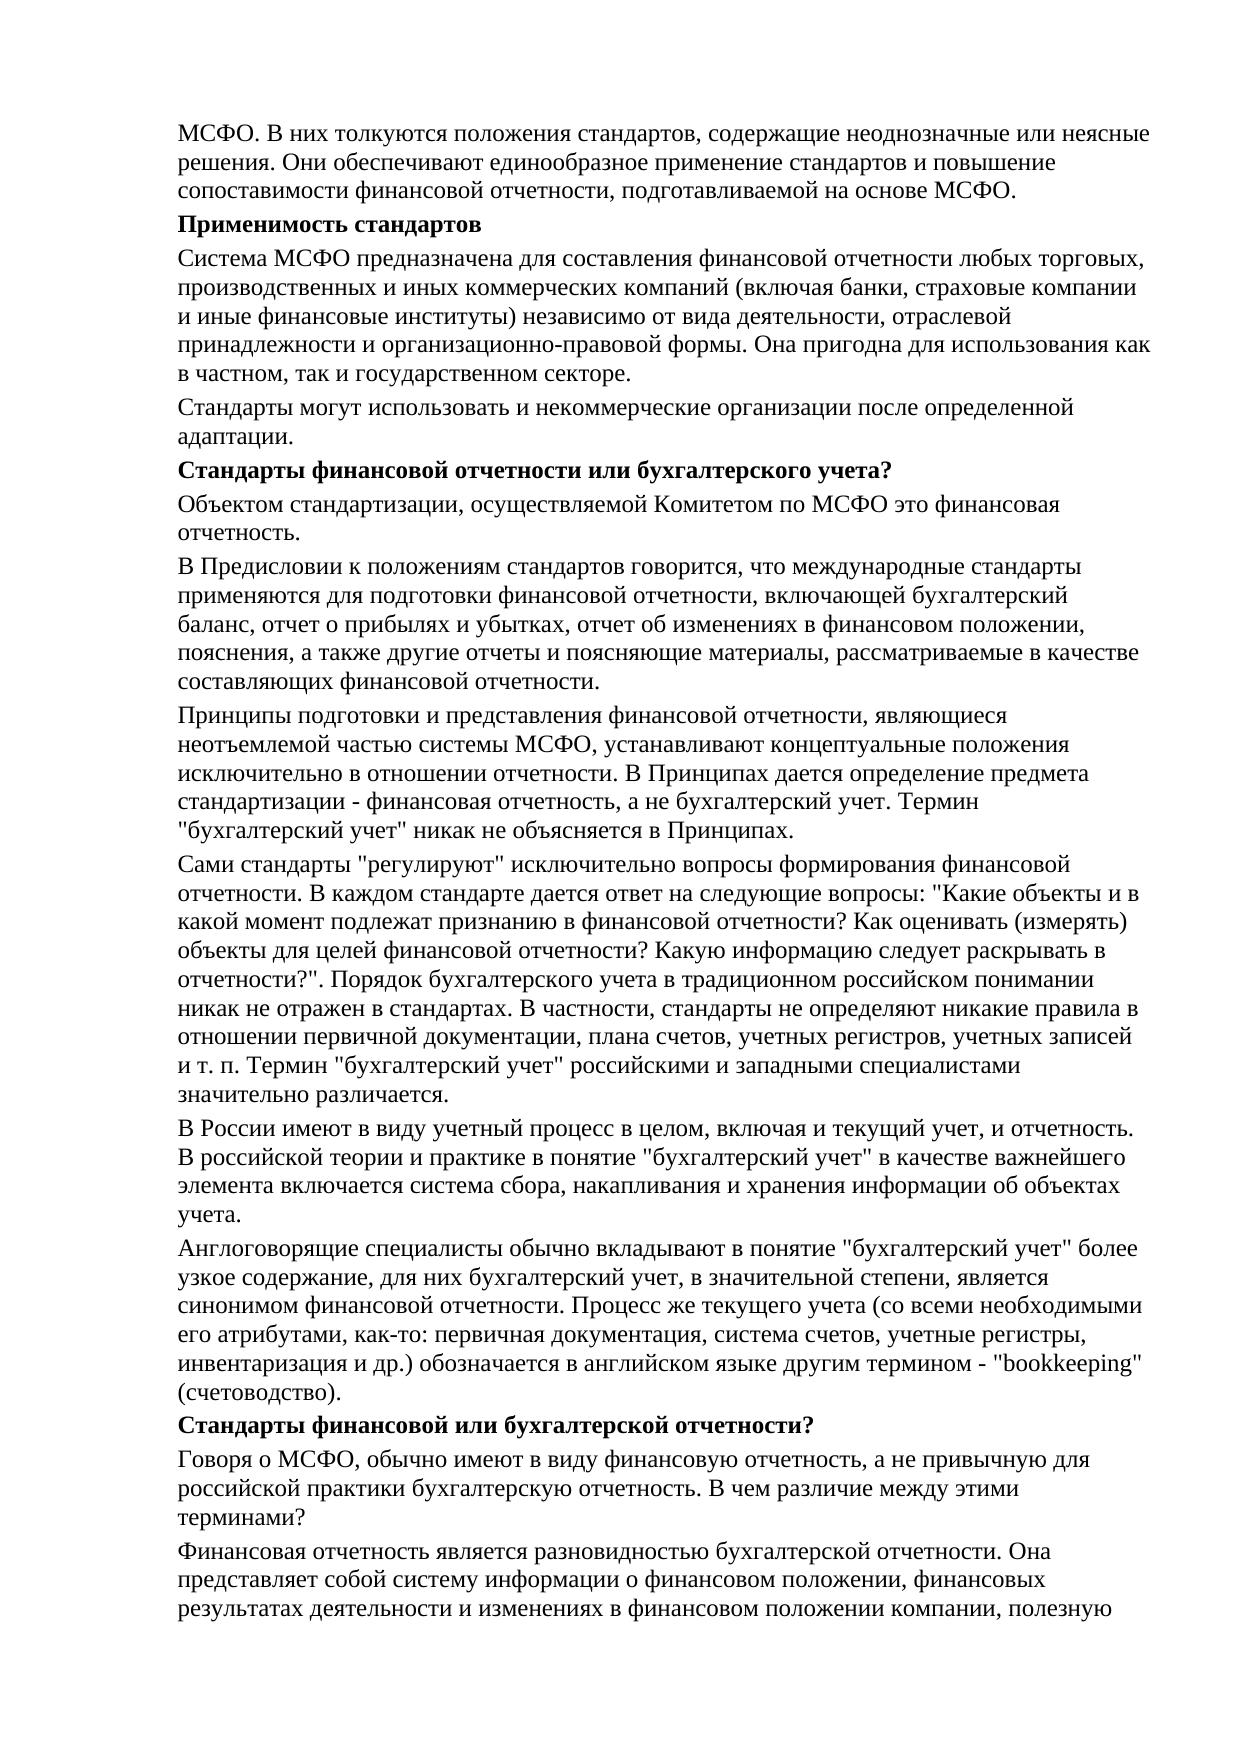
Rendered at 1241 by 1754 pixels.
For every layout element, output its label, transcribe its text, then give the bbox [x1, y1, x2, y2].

subtitle Стандарты финансовой или бухгалтерской отчетности? [177, 1411, 1152, 1439]
text Говоря о МСФО, обычно имеют в виду финансовую отчетность, а не привычную для российской практики бухгалтерскую отчетность. В чем различие между этими терминами? [177, 1444, 1152, 1531]
text Сами стандарты "регулируют" исключительно вопросы формирования финансовой отчетности. В каждом стандарте дается ответ на следующие вопросы: "Какие объекты и в какой момент подлежат признанию в финансовой отчетности? Как оценивать (измерять) объекты для целей финансовой отчетности? Какую информацию следует раскрывать в отчетности?". Порядок бухгалтерского учета в традиционном российском понимании никак не отражен в стандартах. В частности, стандарты не определяют никакие правила в отношении первичной документации, плана счетов, учетных регистров, учетных записей и т. п. Термин "бухгалтерский учет" российскими и западными специалистами значительно различается. [177, 849, 1152, 1108]
text В Предисловии к положениям стандартов говорится, что международные стандарты применяются для подготовки финансовой отчетности, включающей бухгалтерский баланс, отчет о прибылях и убытках, отчет об изменениях в финансовом положении, пояснения, а также другие отчеты и поясняющие материалы, рассматриваемые в качестве составляющих финансовой отчетности. [177, 551, 1152, 695]
text Стандарты могут использовать и некоммерческие организации после определенной адаптации. [177, 392, 1152, 450]
text Принципы подготовки и представления финансовой отчетности, являющиеся неотъемлемой частью системы МСФО, устанавливают концептуальные положения исключительно в отношении отчетности. В Принципах дается определение предмета стандартизации - финансовая отчетность, а не бухгалтерский учет. Термин "бухгалтерский учет" никак не объясняется в Принципах. [177, 700, 1152, 844]
subtitle Стандарты финансовой отчетности или бухгалтерского учета? [177, 455, 1152, 483]
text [177, 1536, 1152, 1622]
text Система МСФО предназначена для составления финансовой отчетности любых торговых, производственных и иных коммерческих компаний (включая банки, страховые компании и иные финансовые институты) независимо от вида деятельности, отраслевой принадлежности и организационно-правовой формы. Она пригодна для использования как в частном, так и государственном секторе. [177, 243, 1152, 387]
text В России имеют в виду учетный процесс в целом, включая и текущий учет, и отчетность. В российской теории и практике в понятие "бухгалтерский учет" в качестве важнейшего элемента включается система сбора, накапливания и хранения информации об объектах учета. [177, 1113, 1152, 1228]
text Англоговорящие специалисты обычно вкладывают в понятие "бухгалтерский учет" более узкое содержание, для них бухгалтерский учет, в значительной степени, является синонимом финансовой отчетности. Процесс же текущего учета (со всеми необходимыми его атрибутами, как-то: первичная документация, система счетов, учетные регистры, инвентаризация и др.) обозначается в английском языке другим термином - "bookkeeping" (счетоводство). [177, 1233, 1152, 1405]
text Объектом стандартизации, осуществляемой Комитетом по МСФО это финансовая отчетность. [177, 489, 1152, 546]
subtitle Применимость стандартов [177, 209, 1152, 238]
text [177, 118, 1152, 204]
